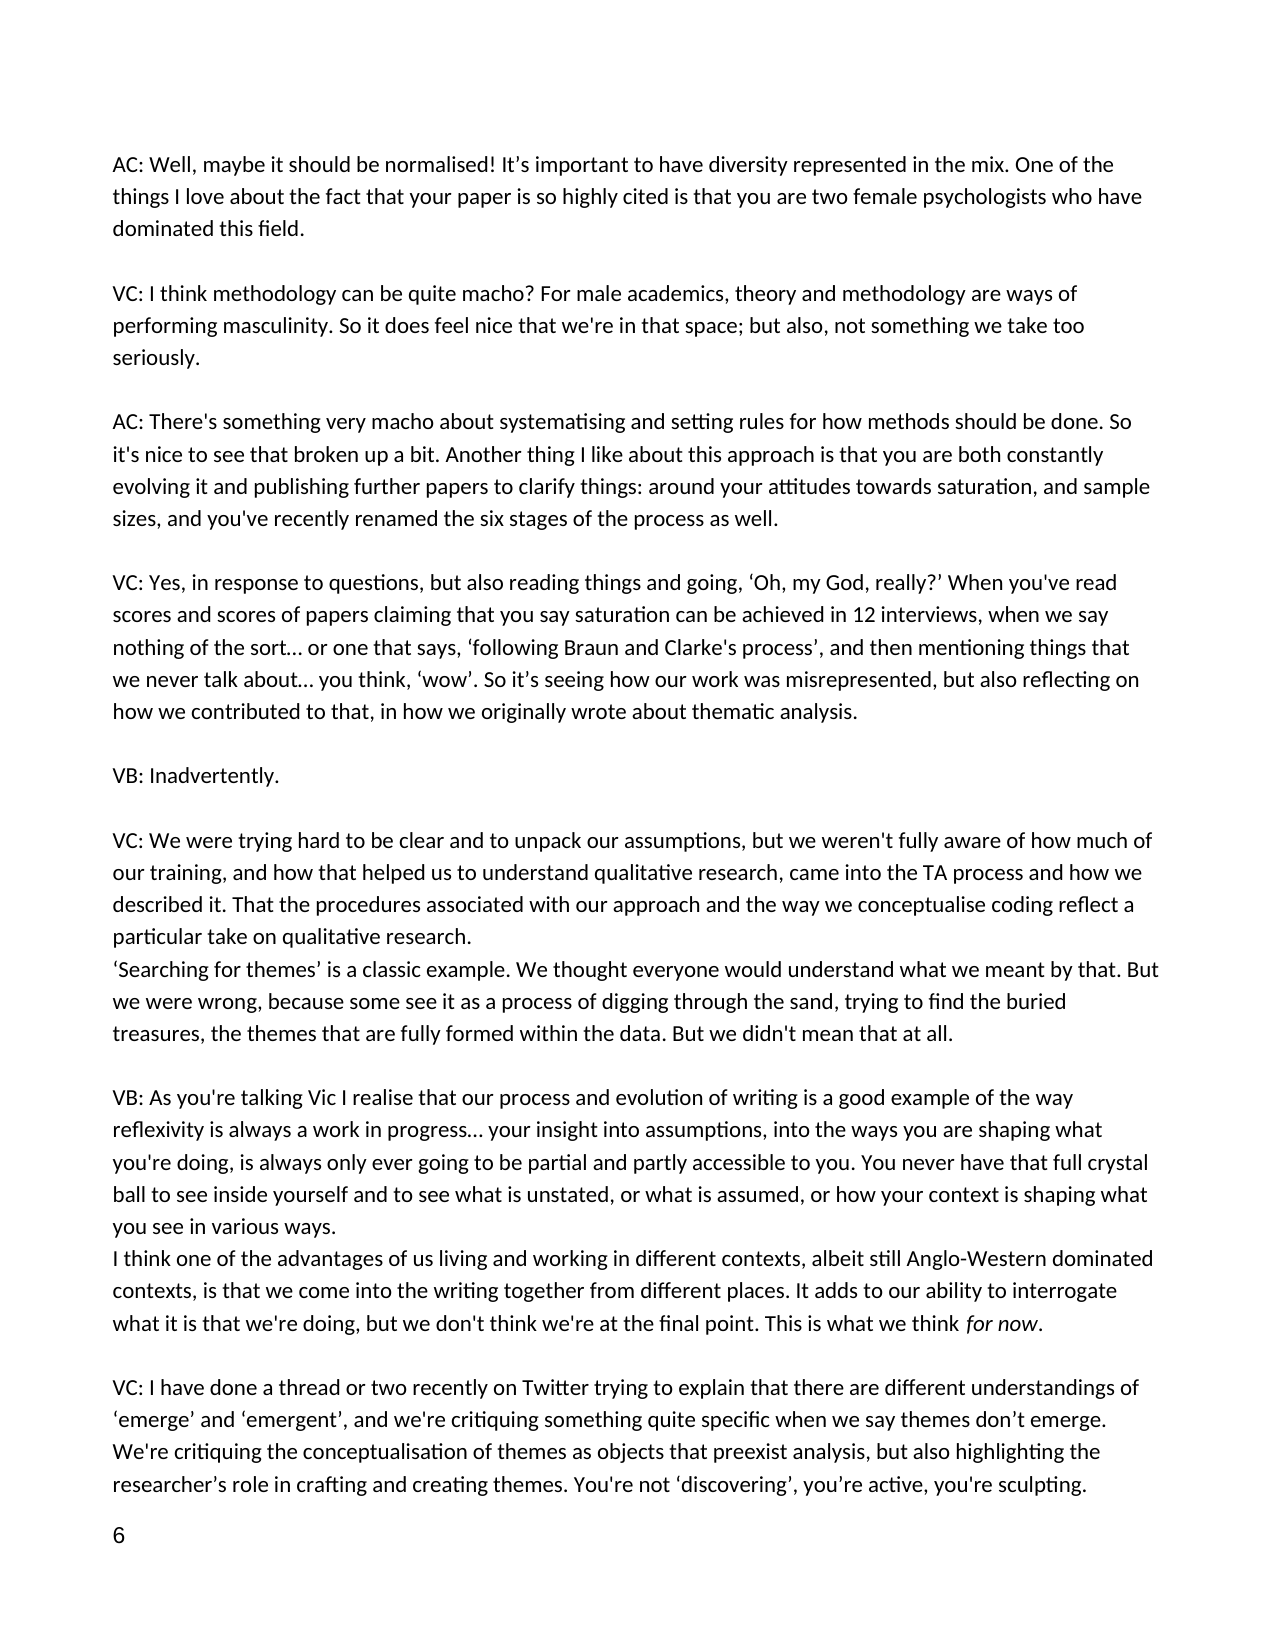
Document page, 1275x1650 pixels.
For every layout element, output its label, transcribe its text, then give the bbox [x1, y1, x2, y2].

text AC: There's something very macho about systematising and setting rules for how methods should be done. So it's nice to see that broken up a bit. Another thing I like about this approach is that you are both constantly evolving it and publishing further papers to clarify things: around your attitudes towards saturation, and sample sizes, and you've recently renamed the six stages of the process as well. [112, 407, 1162, 532]
text VC: Yes, in response to questions, but also reading things and going, ‘Oh, my God, really?’ When you've read scores and scores of papers claiming that you say saturation can be achieved in 12 interviews, when we say nothing of the sort… or one that says, ‘following Braun and Clarke's process’, and then mentioning things that we never talk about… you think, ‘wow’. So it’s seeing how our work was misrepresented, but also reflecting on how we contributed to that, in how we originally wrote about thematic analysis. [112, 568, 1162, 725]
text VB: Inadvertently. [112, 762, 1162, 789]
text I think one of the advantages of us living and working in different contexts, albeit still Anglo-Western dominated contexts, is that we come into the writing together from different places. It adds to our ability to interrogate what it is that we're doing, but we don't think we're at the final point. This is what we think for now. [112, 1244, 1162, 1337]
text ‘Searching for themes’ is a classic example. We thought everyone would understand what we meant by that. But we were wrong, because some see it as a process of digging through the sand, trying to find the buried treasures, the themes that are fully formed within the data. But we didn't mean that at all. [112, 955, 1162, 1047]
text AC: Well, maybe it should be normalised! It’s important to have diversity represented in the mix. One of the things I love about the fact that your paper is so highly cited is that you are two female psychologists who have dominated this field. [112, 150, 1162, 242]
text VC: I think methodology can be quite macho? For male academics, theory and methodology are ways of performing masculinity. So it does feel nice that we're in that space; but also, not something we take too seriously. [112, 279, 1162, 371]
text VC: I have done a thread or two recently on Twitter trying to explain that there are different understandings of ‘emerge’ and ‘emergent’, and we're critiquing something quite specific when we say themes don’t emerge. We're critiquing the conceptualisation of themes as objects that preexist analysis, but also highlighting the researcher’s role in crafting and creating themes. You're not ‘discovering’, you’re active, you're sculpting. [112, 1373, 1162, 1498]
text VC: We were trying hard to be clear and to unpack our assumptions, but we weren't fully aware of how much of our training, and how that helped us to understand qualitative research, came into the TA process and how we described it. That the procedures associated with our approach and the way we conceptualise coding reflect a particular take on qualitative research. [112, 826, 1162, 951]
text VB: As you're talking Vic I realise that our process and evolution of writing is a good example of the way reflexivity is always a work in progress… your insight into assumptions, into the ways you are shaping what you're doing, is always only ever going to be partial and partly accessible to you. You never have that full crystal ball to see inside yourself and to see what is unstated, or what is assumed, or how your context is shaping what you see in various ways. [112, 1083, 1162, 1240]
